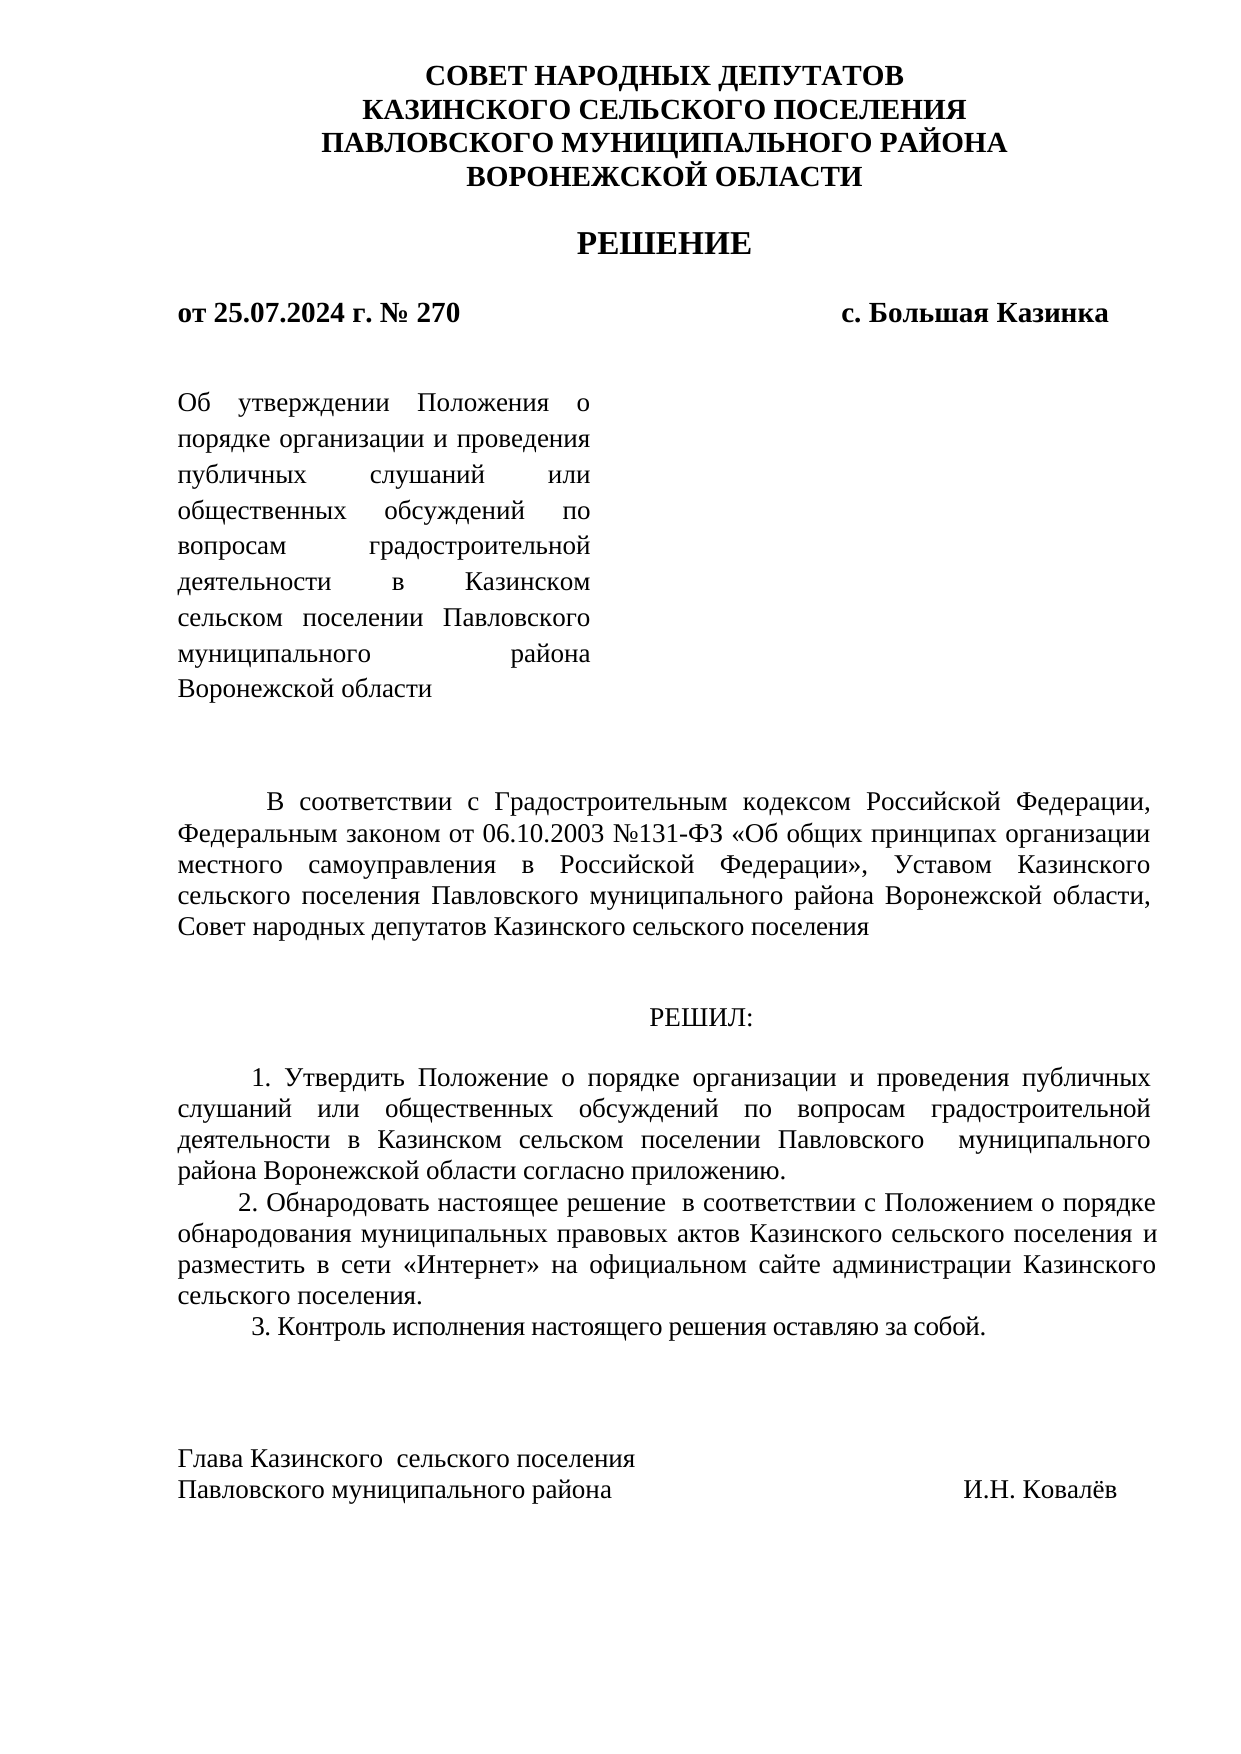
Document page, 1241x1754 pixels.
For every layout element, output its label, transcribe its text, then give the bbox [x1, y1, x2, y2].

text КАЗИНСКОГО СЕЛЬСКОГО ПОСЕЛЕНИЯ [177, 92, 1152, 125]
text Об утверждении Положения о порядке организации и проведения публичных слушаний или общественных обсуждений по вопросам градостроительной деятельности в Казинском сельском поселении Павловского муниципального района Воронежской области [177, 387, 591, 703]
text Глава Казинского сельского поселения [177, 1442, 1152, 1473]
text ВОРОНЕЖСКОЙ ОБЛАСТИ [177, 159, 1152, 192]
text 3. Контроль исполнения настоящего решения оставляю за собой. [177, 1310, 1152, 1341]
text 1. Утвердить Положение о порядке организации и проведения публичных слушаний или общественных обсуждений по вопросам градостроительной деятельности в Казинском сельском поселении Павловского муниципального района Воронежской области согласно приложению. [177, 1061, 1152, 1186]
text ПАВЛОВСКОГО МУНИЦИПАЛЬНОГО РАЙОНА [177, 125, 1152, 159]
text РЕШЕНИЕ [177, 224, 1152, 262]
text Павловского муниципального района И.Н. Ковалёв [177, 1473, 1152, 1504]
text СОВЕТ НАРОДНЫХ ДЕПУТАТОВ [177, 58, 1152, 92]
text РЕШИЛ: [177, 1001, 1152, 1032]
text В соответствии с Градостроительным кодексом Российской Федерации, Федеральным законом от 06.10.2003 №131-ФЗ «Об общих принципах организации местного самоуправления в Российской Федерации», Уставом Казинского сельского поселения Павловского муниципального района Воронежской области, Совет народных депутатов Казинского сельского поселения [177, 786, 1152, 941]
text 2. Обнародовать настоящее решение в соответствии с Положением о порядке обнародования муниципальных правовых актов Казинского сельского поселения и разместить в сети «Интернет» на официальном сайте администрации Казинского сельского поселения. [177, 1186, 1157, 1310]
text от 25.07.2024 г. № 270 с. Большая Казинка [177, 296, 1152, 329]
